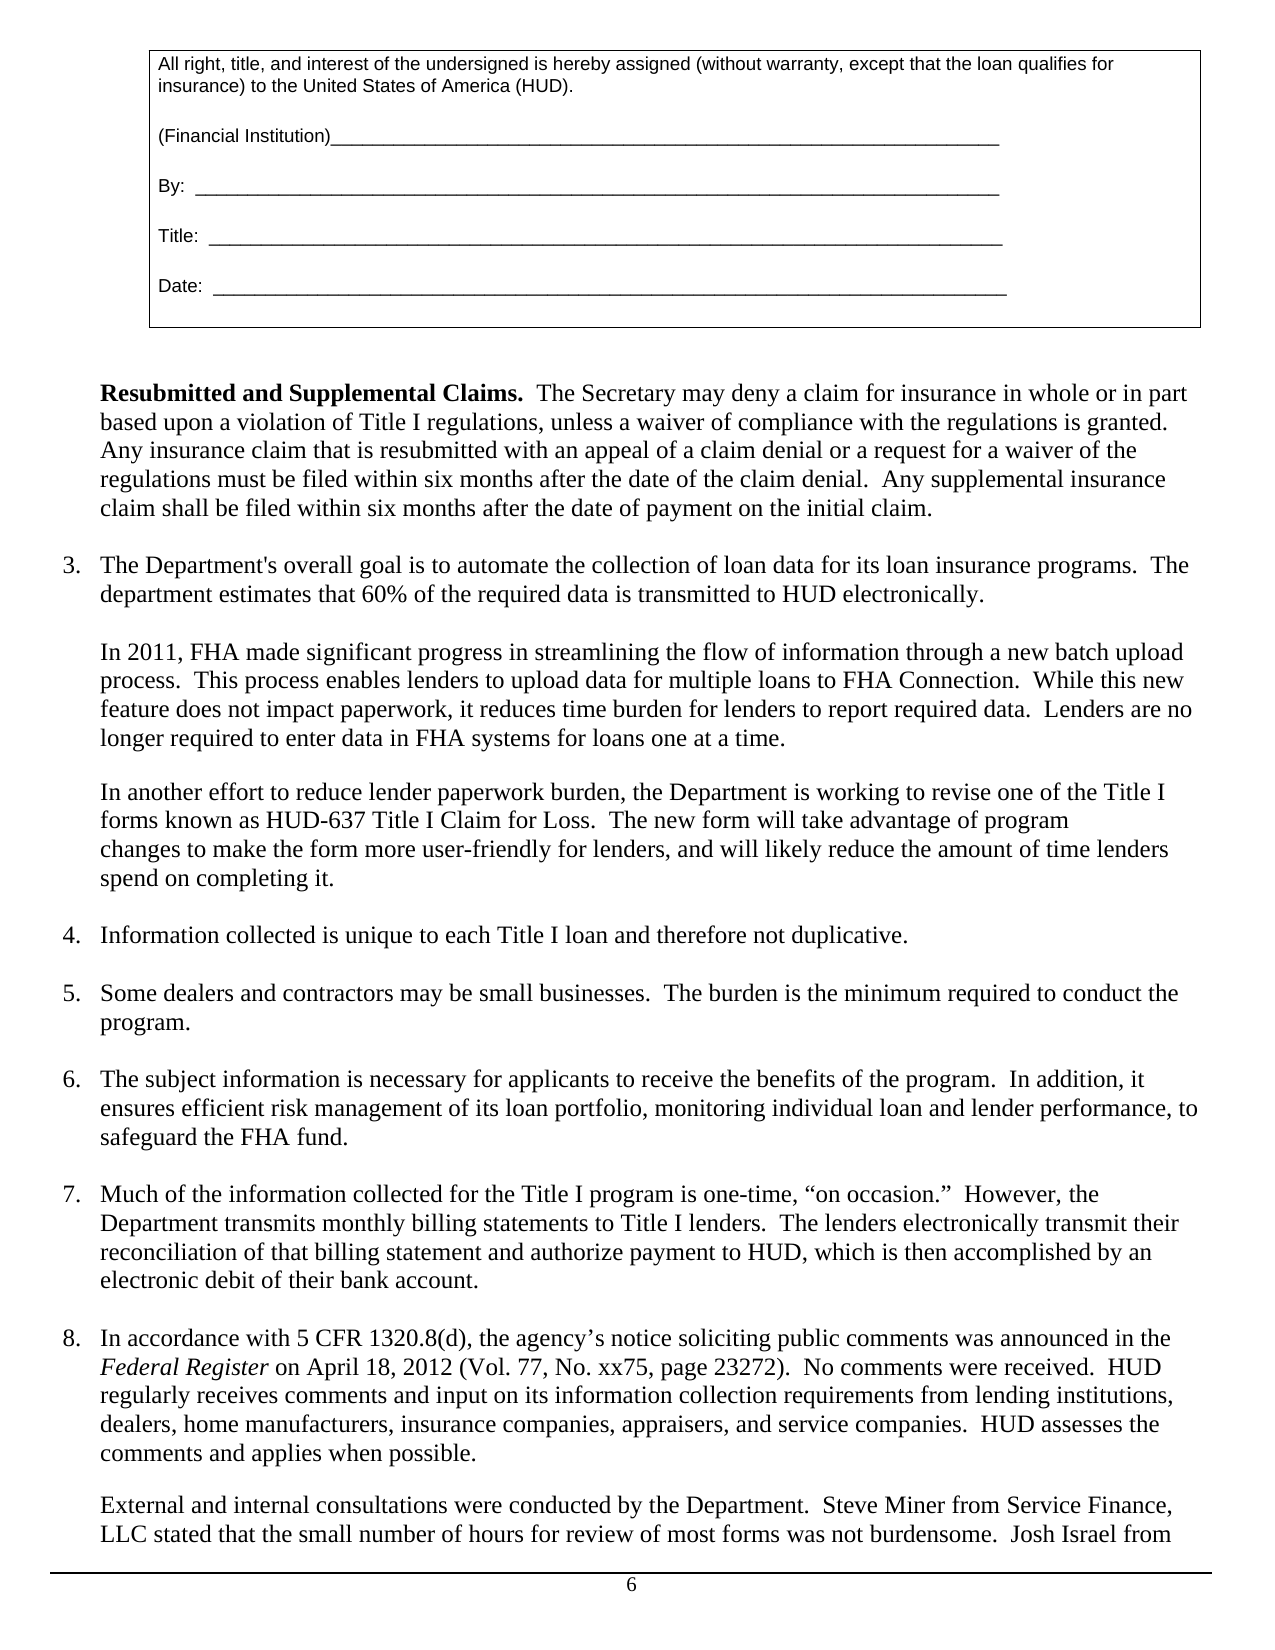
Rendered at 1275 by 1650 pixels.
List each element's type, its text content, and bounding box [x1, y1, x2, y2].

text 7. Much of the information collected for the Title I program is one-time, “on occasion.” However, the Department transmits monthly billing statements to Title I lenders. The lenders electronically transmit their reconciliation of that billing statement and authorize payment to HUD, which is then accomplished by an electronic debit of their bank account. [62, 1179, 1200, 1294]
list The Department's overall goal is to automate the collection of loan data for its loan insurance programs. The department estimates that 60% of the required data is transmitted to HUD electronically. [62, 550, 1200, 608]
text Date: ____________________________________________________________________________ [150, 272, 1200, 296]
text based upon a violation of Title I regulations, unless a waiver of compliance with the regulations is granted. [100, 407, 1200, 436]
text Title: ____________________________________________________________________________ [150, 222, 1200, 246]
text By: _____________________________________________________________________________ [150, 172, 1200, 196]
text claim shall be filed within six months after the date of payment on the initial claim. [100, 493, 1200, 522]
text (Financial Institution)________________________________________________________________ [150, 122, 1200, 146]
text 6. The subject information is necessary for applicants to receive the benefits of the program. In addition, it ensures efficient risk management of its loan portfolio, monitoring individual loan and lender performance, to safeguard the FHA fund. [62, 1064, 1200, 1150]
text 8. In accordance with 5 CFR 1320.8(d), the agency’s notice soliciting public comments was announced in the Federal Register on April 18, 2012 (Vol. 77, No. xx75, page 23272). No comments were received. HUD regularly receives comments and input on its information collection requirements from lending institutions, dealers, home manufacturers, insurance companies, appraisers, and service companies. HUD assesses the comments and applies when possible. [62, 1323, 1200, 1467]
text External and internal consultations were conducted by the Department. Steve Miner from Service Finance, [62, 1491, 1200, 1519]
list Information collected is unique to each Title I loan and therefore not duplicative. [62, 920, 1200, 949]
text regulations must be filed within six months after the date of the claim denial. Any supplemental insurance [100, 464, 1200, 493]
text In another effort to reduce lender paperwork burden, the Department is working to revise one of the Title I [62, 777, 1200, 805]
text spend on completing it. [62, 863, 1200, 892]
text In 2011, FHA made significant progress in streamlining the flow of information through a new batch upload process. This process enables lenders to upload data for multiple loans to FHA Connection. While this new feature does not impact paperwork, it reduces time burden for lenders to report required data. Lenders are no longer required to enter data in FHA systems for loans one at a time. [100, 637, 1200, 752]
text Any insurance claim that is resubmitted with an appeal of a claim denial or a request for a waiver of the [100, 436, 1200, 464]
text changes to make the form more user-friendly for lenders, and will likely reduce the amount of time lenders [62, 834, 1200, 863]
text forms known as HUD-637 Title I Claim for Loss. The new form will take advantage of program [62, 805, 1200, 834]
text Resubmitted and Supplemental Claims. The Secretary may deny a claim for insurance in whole or in part [100, 378, 1200, 407]
list Some dealers and contractors may be small businesses. The burden is the minimum required to conduct the program. [62, 978, 1200, 1035]
text All right, title, and interest of the undersigned is hereby assigned (without warranty, except that the loan qualifies for insurance) to the United States of America (HUD). [150, 51, 1200, 96]
text LLC stated that the small number of hours for review of most forms was not burdensome. Josh Israel from [62, 1519, 1200, 1548]
